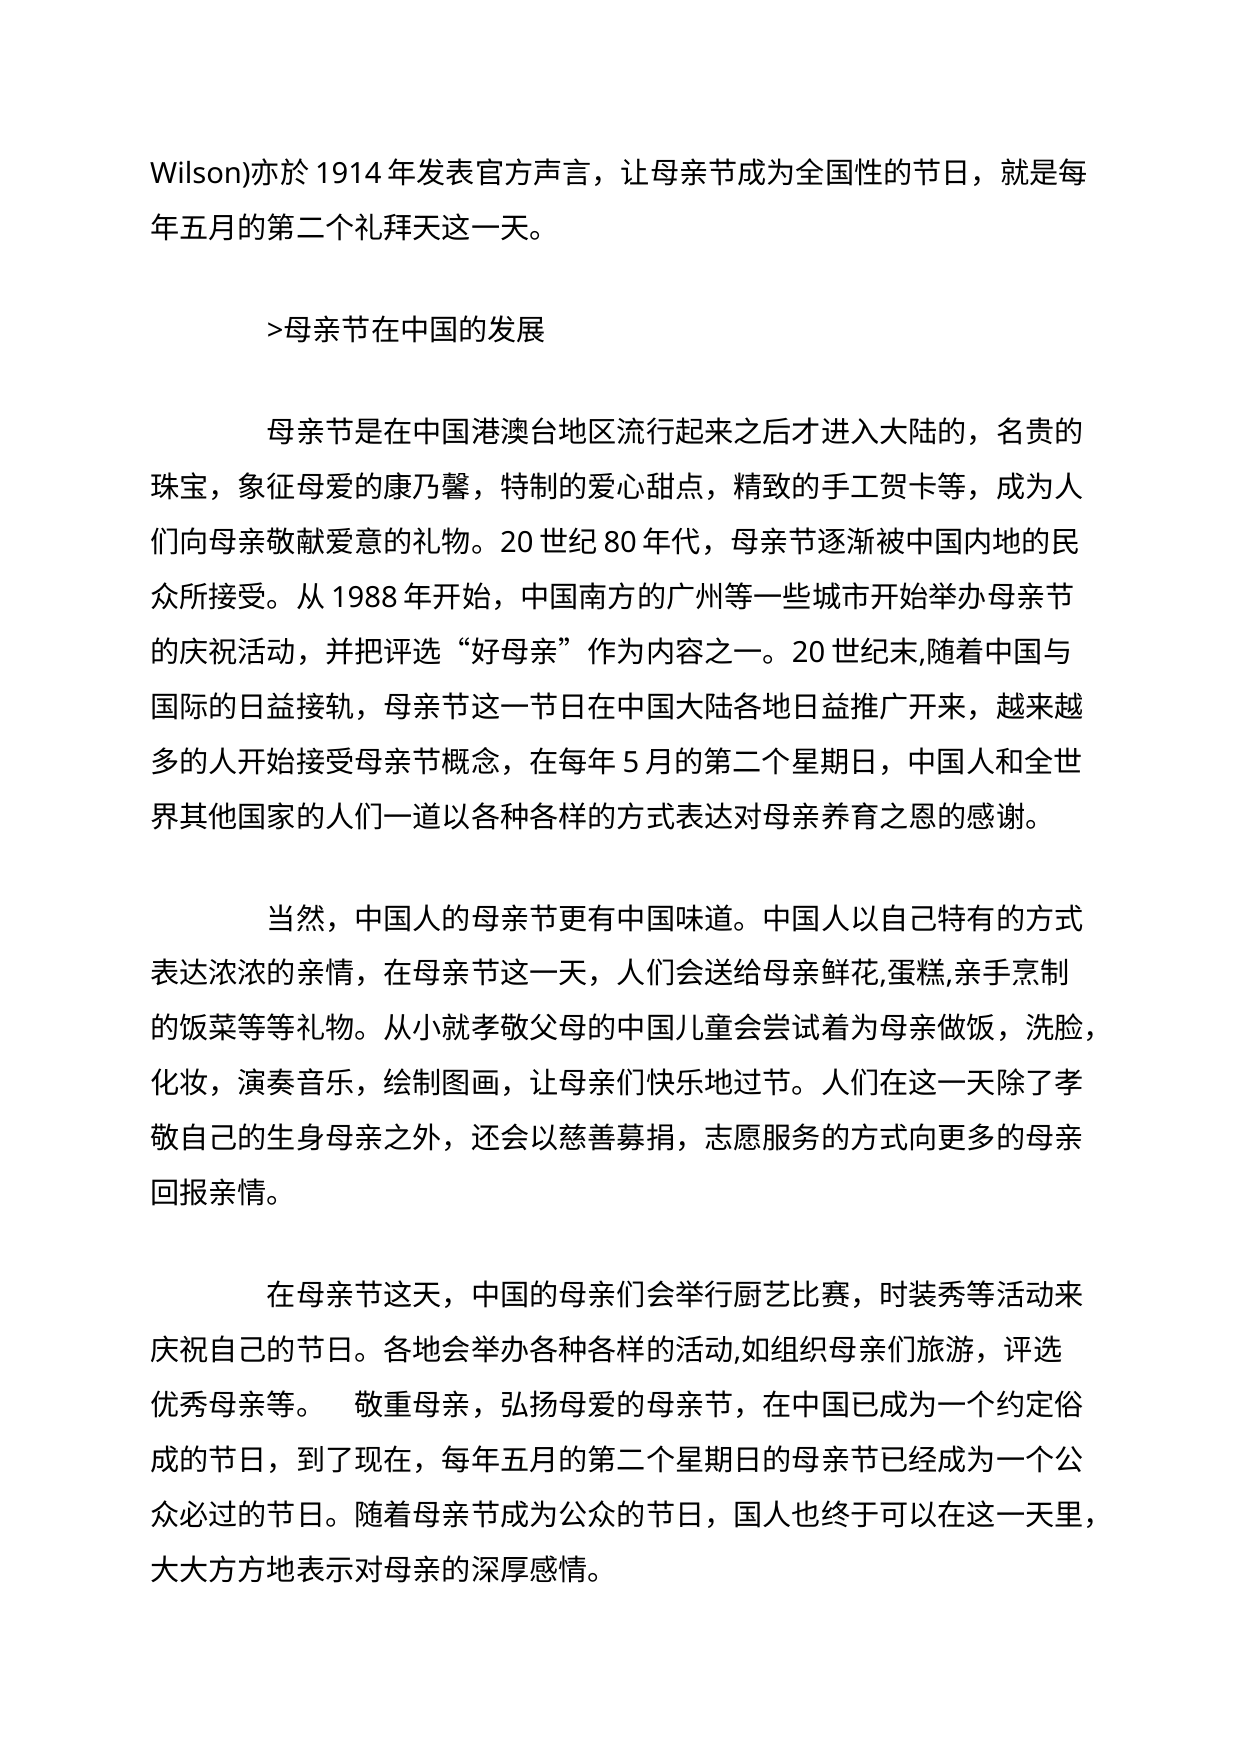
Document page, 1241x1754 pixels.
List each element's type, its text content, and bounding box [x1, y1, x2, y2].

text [150, 150, 1090, 247]
text >母亲节在中国的发展 [150, 307, 1090, 349]
text 母亲节是在中国港澳台地区流行起来之后才进入大陆的，名贵的珠宝，象征母爱的康乃馨，特制的爱心甜点，精致的手工贺卡等，成为人们向母亲敬献爱意的礼物。20世纪80年代，母亲节逐渐被中国内地的民众所接受。从1988年开始，中国南方的广州等一些城市开始举办母亲节的庆祝活动，并把评选“好母亲”作为内容之一。20世纪末,随着中国与国际的日益接轨，母亲节这一节日在中国大陆各地日益推广开来，越来越多的人开始接受母亲节概念，在每年5月的第二个星期日，中国人和全世界其他国家的人们一道以各种各样的方式表达对母亲养育之恩的感谢。 [150, 409, 1090, 836]
text 在母亲节这天，中国的母亲们会举行厨艺比赛，时装秀等活动来庆祝自己的节日。各地会举办各种各样的活动,如组织母亲们旅游，评选优秀母亲等。 敬重母亲，弘扬母爱的母亲节，在中国已成为一个约定俗成的节日，到了现在，每年五月的第二个星期日的母亲节已经成为一个公众必过的节日。随着母亲节成为公众的节日，国人也终于可以在这一天里，大大方方地表示对母亲的深厚感情。 [150, 1272, 1090, 1588]
text 当然，中国人的母亲节更有中国味道。中国人以自己特有的方式表达浓浓的亲情，在母亲节这一天，人们会送给母亲鲜花,蛋糕,亲手烹制的饭菜等等礼物。从小就孝敬父母的中国儿童会尝试着为母亲做饭，洗脸，化妆，演奏音乐，绘制图画，让母亲们快乐地过节。人们在这一天除了孝敬自己的生身母亲之外，还会以慈善募捐，志愿服务的方式向更多的母亲回报亲情。 [150, 895, 1090, 1212]
